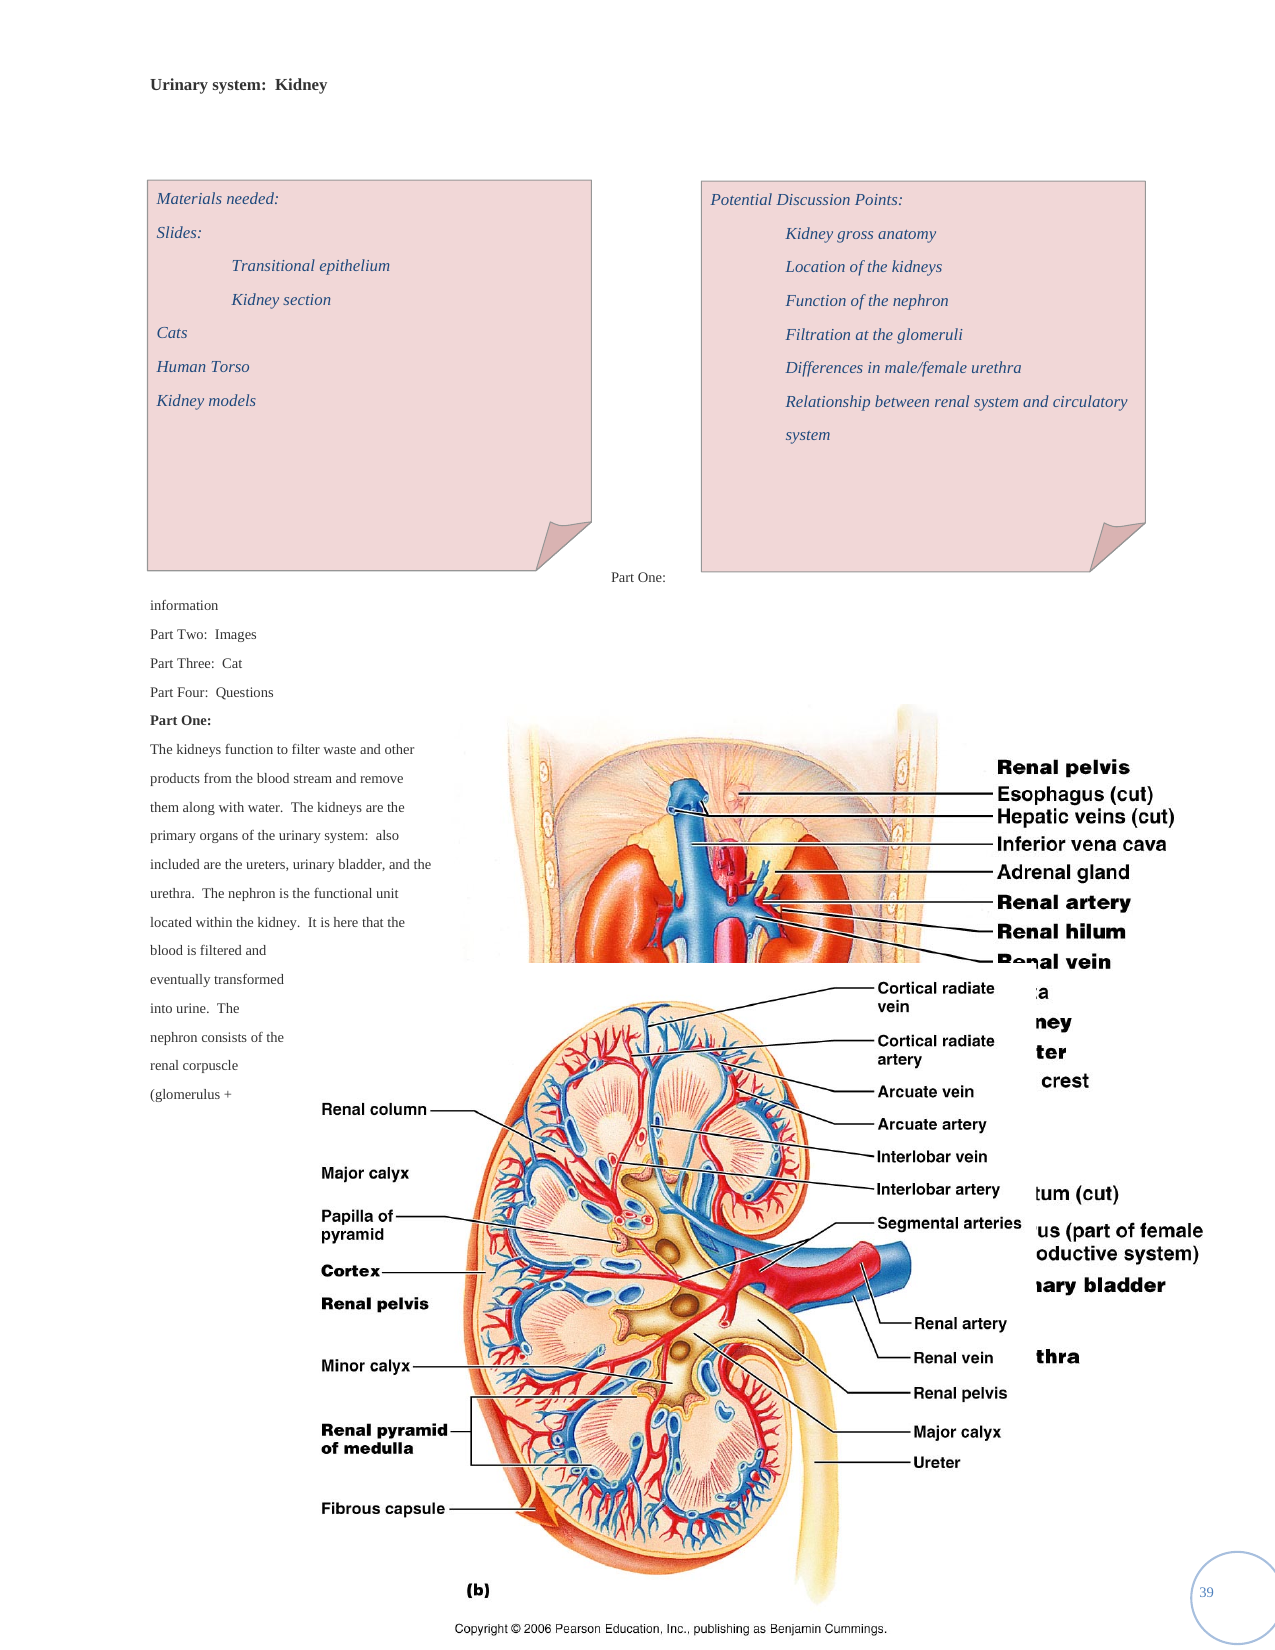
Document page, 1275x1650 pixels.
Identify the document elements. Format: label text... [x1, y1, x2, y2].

text The kidneys function to filter waste and other products from the blood stream and remove them along with water. The kidneys are the primary organs of the urinary system: also included are the ureters, urinary bladder, and the urethra. The nephron is the functional unit located within the kidney. It is here that the blood is filtered and eventually transformed into urine. The nephron consists of the renal corpuscle (glomerulus + capsule), the proximal convoluted tubule, descending/ascending nephron loops, distal convoluted tubule, and the collecting ducts. [150, 741, 450, 1115]
text Part Four: Questions [150, 683, 1200, 712]
text Urinary system: Kidney [150, 75, 1200, 108]
text Part Two: Images [150, 626, 1200, 655]
text Part Three: Cat [150, 655, 1200, 683]
text Part One: [150, 712, 450, 741]
picture [303, 704, 1204, 1648]
text Part One: information [150, 568, 1200, 626]
